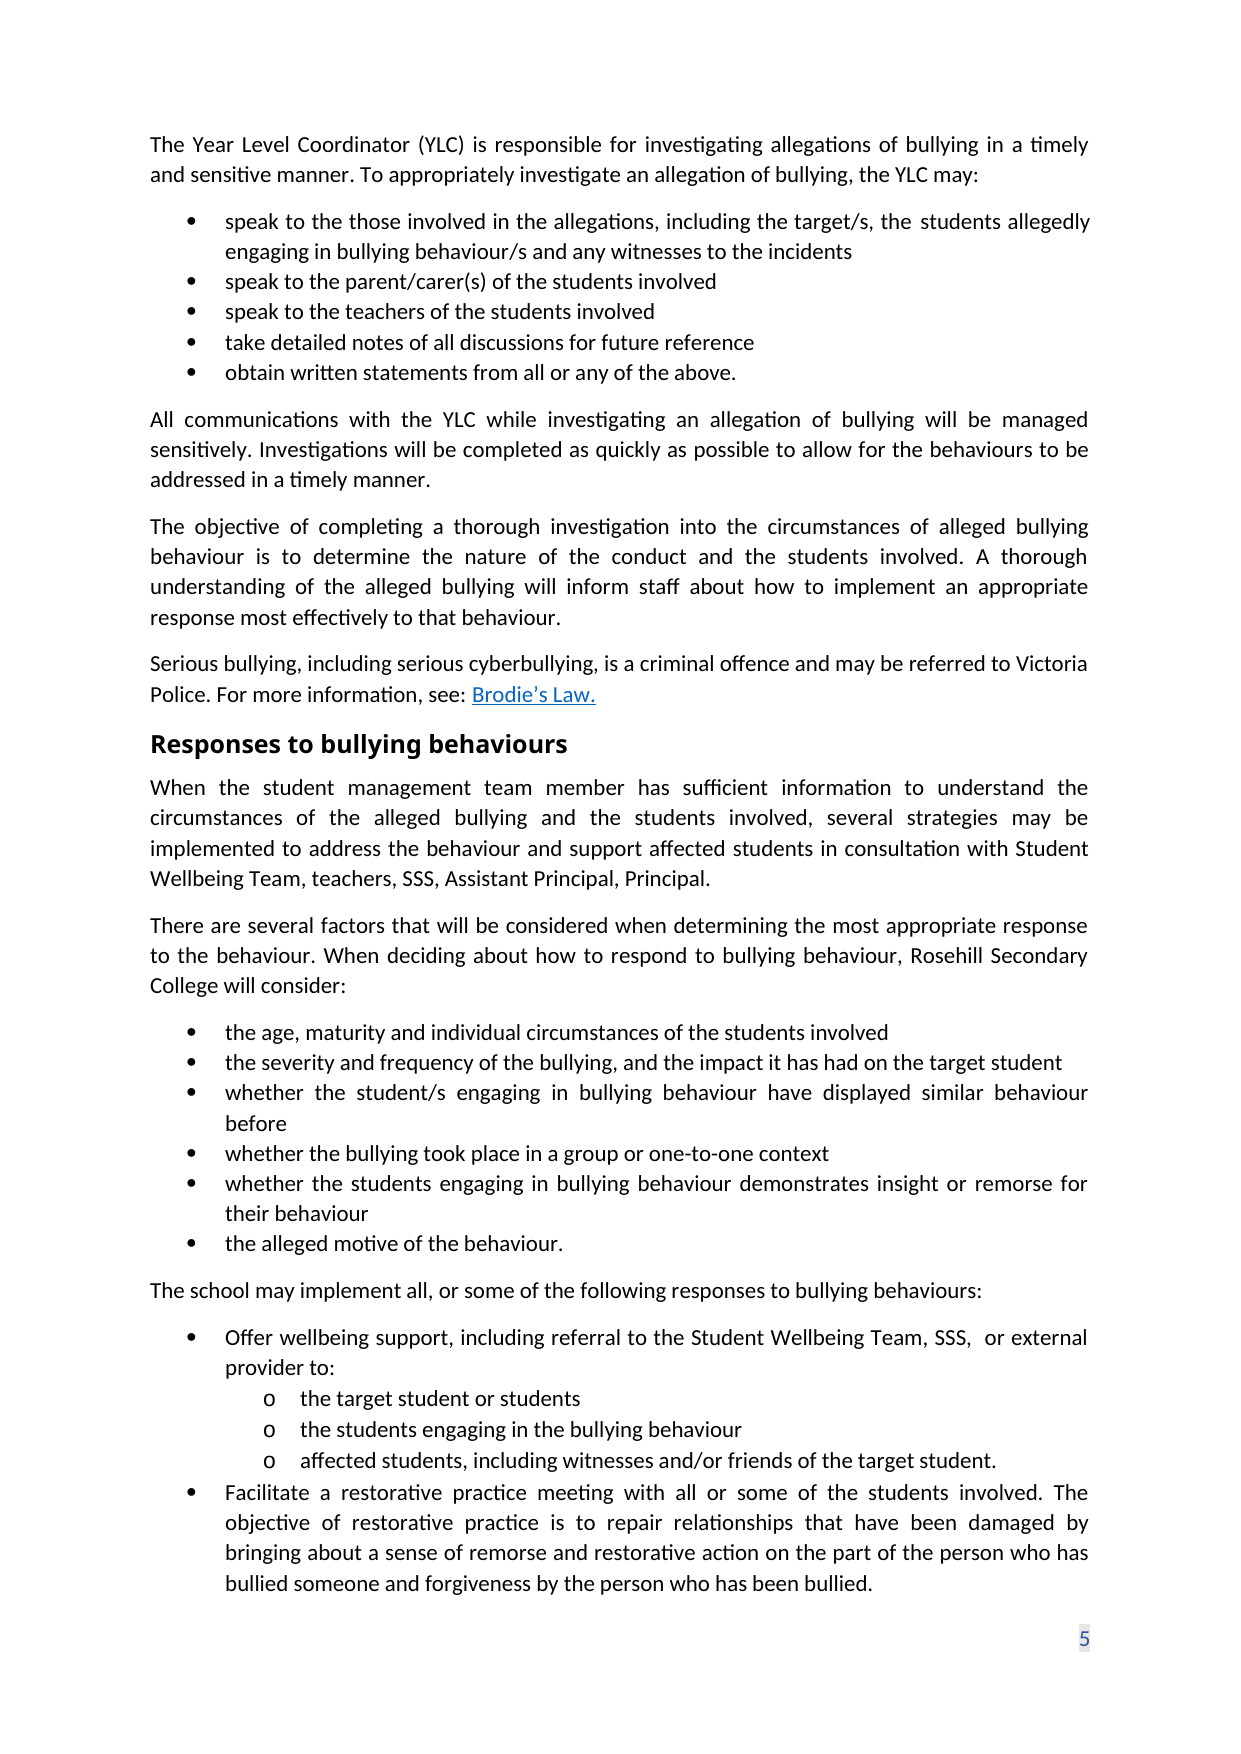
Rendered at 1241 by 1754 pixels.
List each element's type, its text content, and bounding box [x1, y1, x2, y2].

text All communications with the YLC while investigating an allegation of bullying will be managed sensitively. Investigations will be completed as quickly as possible to allow for the behaviours to be addressed in a timely manner. [150, 405, 1090, 493]
text Serious bullying, including serious cyberbullying, is a criminal offence and may be referred to Victoria Police. For more information, see: Brodie’s Law. [150, 649, 1090, 708]
list the target student or students [262, 1384, 1090, 1413]
text The school may implement all, or some of the following responses to bullying behaviours: [150, 1276, 1090, 1304]
list Facilitate a restorative practice meeting with all or some of the students involved. The objective of restorative practice is to repair relationships that have been damaged by bringing about a sense of remorse and restorative action on the part of the person who has bullied someone and forgiveness by the person who has been bullied. [187, 1478, 1090, 1597]
list whether the students engaging in bullying behaviour demonstrates insight or remorse for their behaviour [187, 1169, 1090, 1227]
list whether the student/s engaging in bullying behaviour have displayed similar behaviour before [187, 1078, 1090, 1137]
list affected students, including witnesses and/or friends of the target student. [262, 1447, 1090, 1476]
text When the student management team member has sufficient information to understand the circumstances of the alleged bullying and the students involved, several strategies may be implemented to address the behaviour and support affected students in consultation with Student Wellbeing Team, teachers, SSS, Assistant Principal, Principal. [150, 773, 1090, 892]
list the alleged motive of the behaviour. [187, 1229, 1090, 1257]
list speak to the teachers of the students involved [187, 297, 1090, 326]
list obtain written statements from all or any of the above. [187, 358, 1090, 386]
list Offer wellbeing support, including referral to the Student Wellbeing Team, SSS, or external provider to: [187, 1323, 1090, 1381]
list speak to the parent/carer(s) of the students involved [187, 267, 1090, 295]
text There are several factors that will be considered when determining the most appropriate response to the behaviour. When deciding about how to respond to bullying behaviour, Rosehill Secondary College will consider: [150, 911, 1090, 999]
list the students engaging in the bullying behaviour [262, 1415, 1090, 1444]
list take detailed notes of all discussions for future reference [187, 328, 1090, 356]
list whether the bullying took place in a group or one-to-one context [187, 1139, 1090, 1167]
text The Year Level Coordinator (YLC) is responsible for investigating allegations of bullying in a timely and sensitive manner. To appropriately investigate an allegation of bullying, the YLC may: [150, 130, 1090, 188]
subtitle Responses to bullying behaviours [150, 727, 1090, 761]
text The objective of completing a thorough investigation into the circumstances of alleged bullying behaviour is to determine the nature of the conduct and the students involved. A thorough understanding of the alleged bullying will inform staff about how to implement an appropriate response most effectively to that behaviour. [150, 512, 1090, 631]
list the severity and frequency of the bullying, and the impact it has had on the target student [187, 1048, 1090, 1076]
list the age, maturity and individual circumstances of the students involved [187, 1018, 1090, 1046]
list speak to the those involved in the allegations, including the target/s, the students allegedly engaging in bullying behaviour/s and any witnesses to the incidents [187, 207, 1090, 265]
